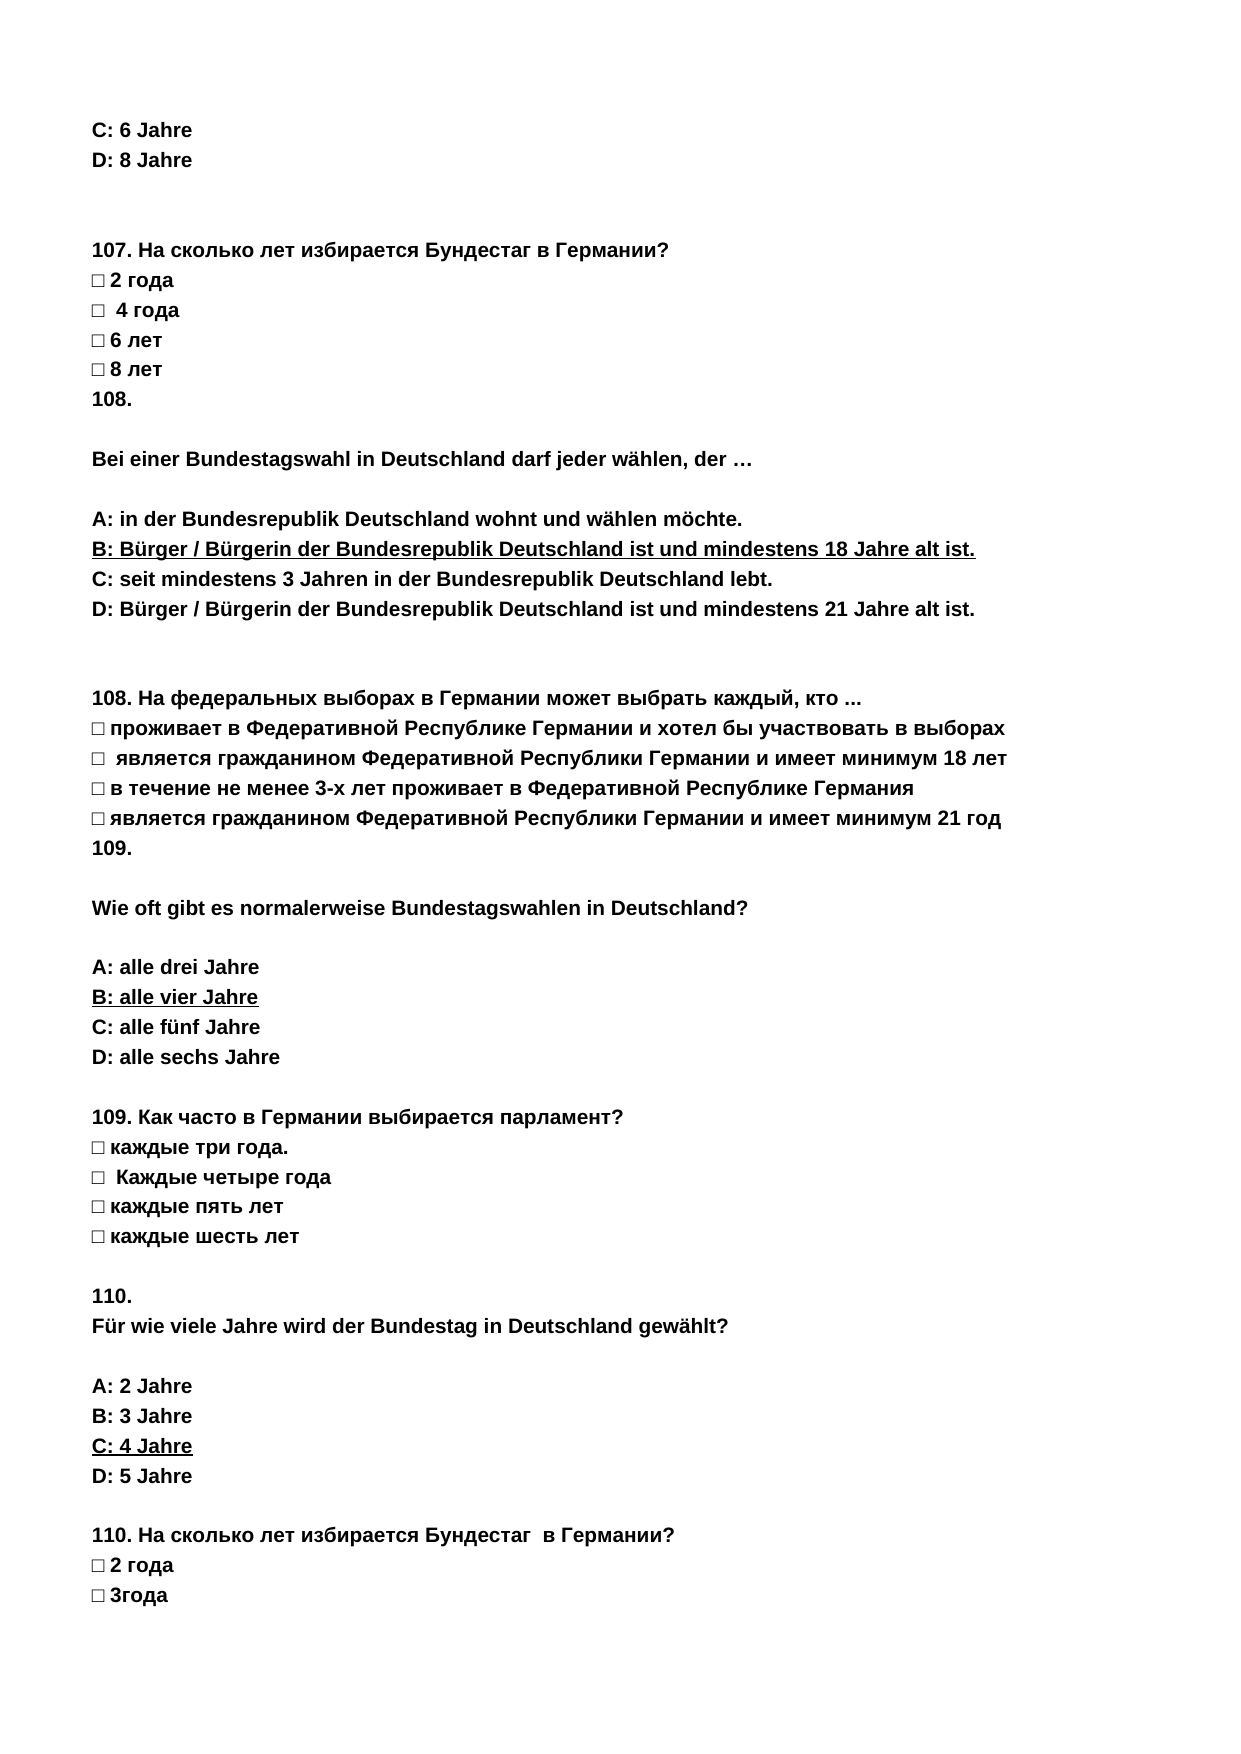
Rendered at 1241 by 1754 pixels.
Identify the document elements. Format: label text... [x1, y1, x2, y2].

text □ 3года [86, 1583, 1178, 1607]
text C: seit mindestens 3 Jahren in der Bundesrepublik Deutschland lebt. [86, 567, 1178, 591]
text C: alle fünf Jahre [86, 1015, 1178, 1039]
text 109. [86, 836, 1178, 859]
text □ в течение не менее 3-х лет проживает в Федеративной Республике Германия [86, 776, 1178, 800]
text 109. Как часто в Германии выбирается парламент? [86, 1105, 1178, 1129]
text D: 5 Jahre [86, 1463, 1178, 1487]
text □ 6 лет [86, 327, 1178, 351]
text 107. На сколько лет избирается Бундестаг в Германии? [86, 238, 1178, 262]
text □ каждые шесть лет [86, 1224, 1178, 1248]
text A: in der Bundesrepublik Deutschland wohnt und wählen möchte. [86, 507, 1178, 531]
text D: 8 Jahre [86, 148, 1178, 172]
text B: Bürger / Bürgerin der Bundesrepublik Deutschland ist und mindestens 18 Jahre alt ist. [86, 537, 1178, 561]
text B: 3 Jahre [86, 1404, 1178, 1428]
text 110. На сколько лет избирается Бундестаг в Германии? [86, 1523, 1178, 1547]
text □ 2 года [86, 1553, 1178, 1577]
text □ является гражданином Федеративной Республики Германии и имеет минимум 21 год [86, 806, 1178, 830]
text □ является гражданином Федеративной Республики Германии и имеет минимум 18 лет [86, 746, 1178, 770]
text □ 4 года [86, 297, 1178, 321]
text □ 2 года [86, 268, 1178, 292]
text □ каждые три года. [86, 1134, 1178, 1158]
text 108. На федеральных выборах в Германии может выбрать каждый, кто ... [86, 686, 1178, 710]
text C: 4 Jahre [86, 1433, 1178, 1457]
text A: alle drei Jahre [86, 955, 1178, 979]
text 108. [86, 387, 1178, 411]
text 110. [86, 1284, 1178, 1308]
text D: alle sechs Jahre [86, 1045, 1178, 1069]
text Wie oft gibt es normalerweise Bundestagswahlen in Deutschland? [86, 895, 1178, 919]
text A: 2 Jahre [86, 1374, 1178, 1398]
text □ каждые пять лет [86, 1194, 1178, 1218]
text □ проживает в Федеративной Республике Германии и хотел бы участвовать в выборах [86, 716, 1178, 740]
text B: alle vier Jahre [86, 985, 1178, 1009]
text C: 6 Jahre [86, 118, 1178, 142]
text □ Каждые четыре года [86, 1164, 1178, 1188]
text Bei einer Bundestagswahl in Deutschland darf jeder wählen, der … [86, 447, 1178, 471]
text D: Bürger / Bürgerin der Bundesrepublik Deutschland ist und mindestens 21 Jahre alt ist. [86, 596, 1178, 620]
text □ 8 лет [86, 357, 1178, 381]
text Für wie viele Jahre wird der Bundestag in Deutschland gewählt? [86, 1314, 1178, 1338]
